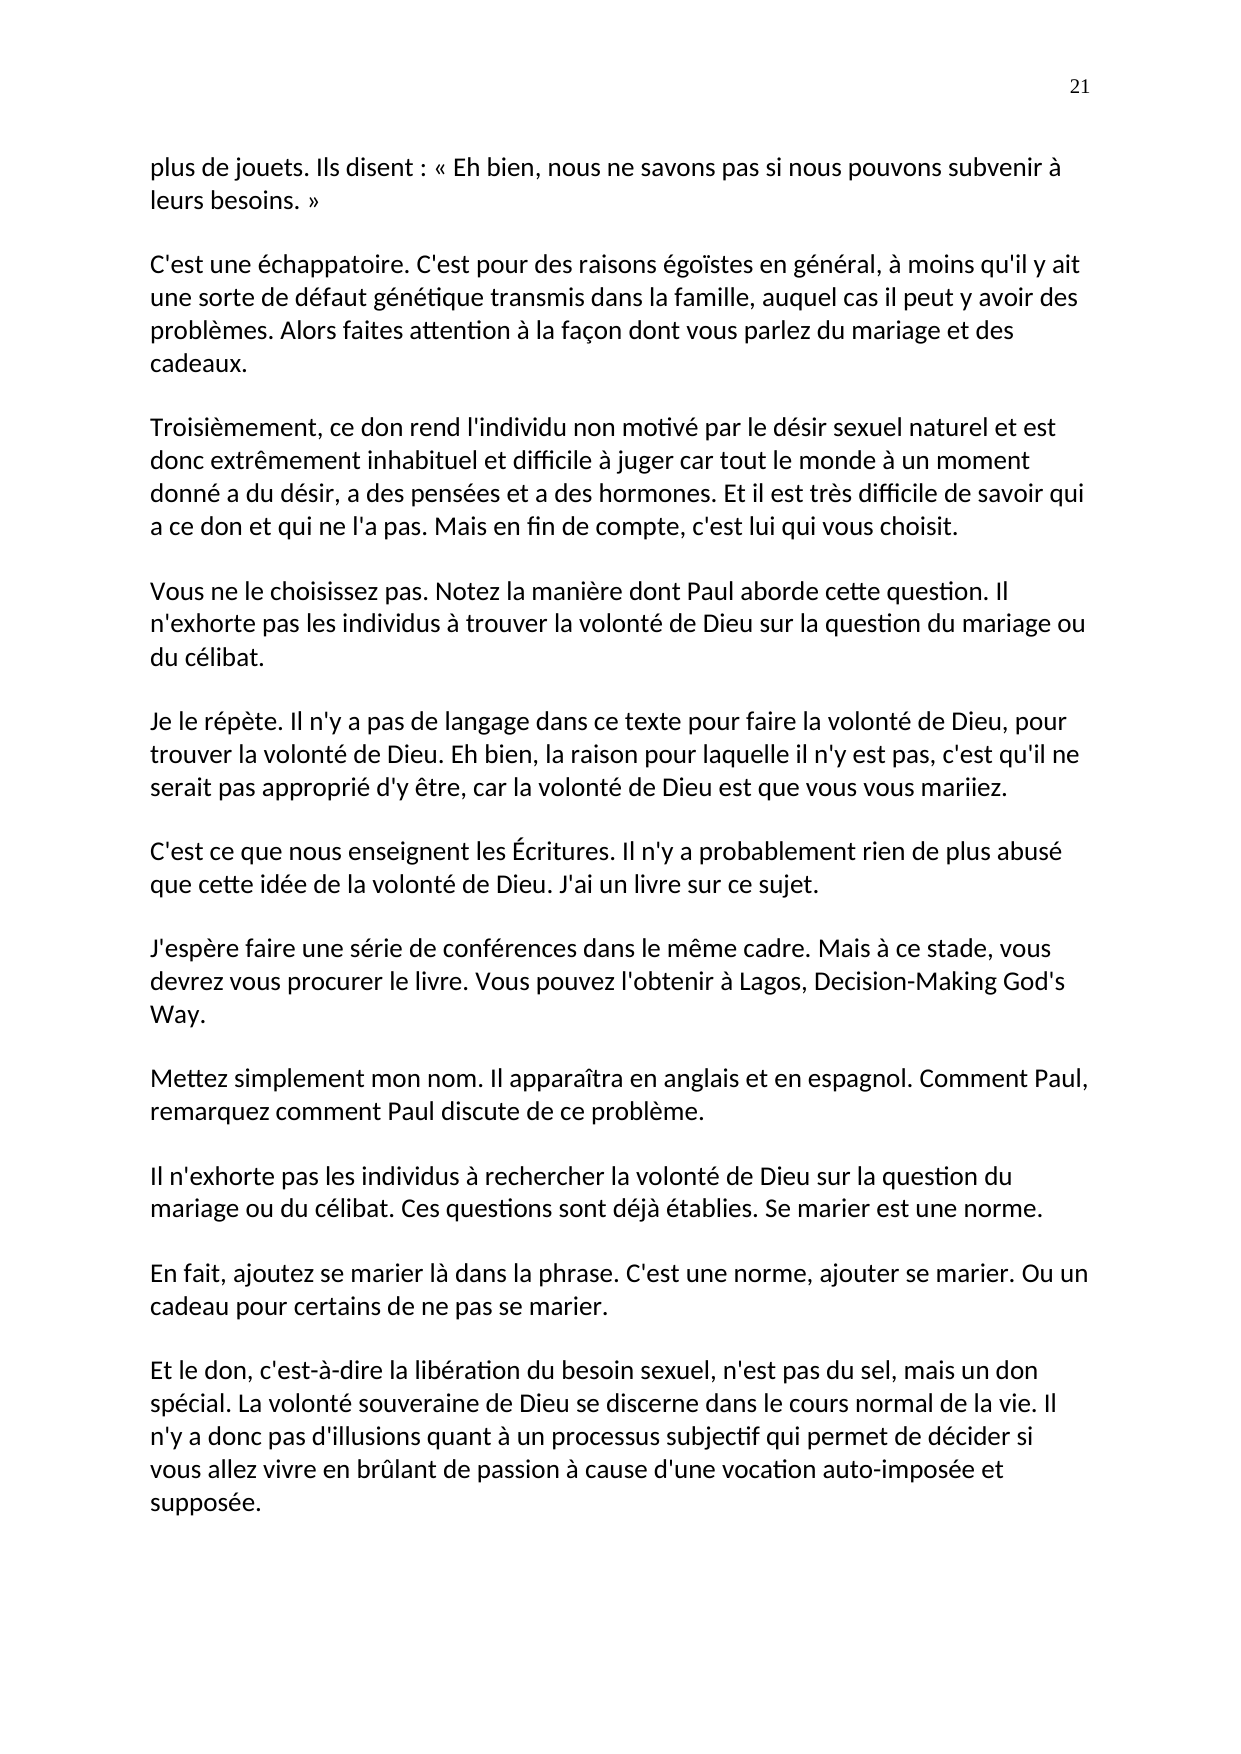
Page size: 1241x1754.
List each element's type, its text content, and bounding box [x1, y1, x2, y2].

text C'est une échappatoire. C'est pour des raisons égoïstes en général, à moins qu'il y ait une sorte de défaut génétique transmis dans la famille, auquel cas il peut y avoir des problèmes. Alors faites attention à la façon dont vous parlez du mariage et des cadeaux. [150, 247, 1090, 379]
text J'espère faire une série de conférences dans le même cadre. Mais à ce stade, vous devrez vous procurer le livre. Vous pouvez l'obtenir à Lagos, Decision-Making God's Way. [150, 931, 1090, 1030]
text Mettez simplement mon nom. Il apparaîtra en anglais et en espagnol. Comment Paul, remarquez comment Paul discute de ce problème. [150, 1061, 1090, 1127]
text Et le don, c'est-à-dire la libération du besoin sexuel, n'est pas du sel, mais un don spécial. La volonté souveraine de Dieu se discerne dans le cours normal de la vie. Il n'y a donc pas d'illusions quant à un processus subjectif qui permet de décider si vous allez vivre en brûlant de passion à cause d'une vocation auto-imposée et supposée. [150, 1353, 1090, 1518]
text Je le répète. Il n'y a pas de langage dans ce texte pour faire la volonté de Dieu, pour trouver la volonté de Dieu. Eh bien, la raison pour laquelle il n'y est pas, c'est qu'il ne serait pas approprié d'y être, car la volonté de Dieu est que vous vous mariiez. [150, 704, 1090, 803]
text Il n'exhorte pas les individus à rechercher la volonté de Dieu sur la question du mariage ou du célibat. Ces questions sont déjà établies. Se marier est une norme. [150, 1159, 1090, 1225]
text En fait, ajoutez se marier là dans la phrase. C'est une norme, ajouter se marier. Ou un cadeau pour certains de ne pas se marier. [150, 1256, 1090, 1322]
text Vous ne le choisissez pas. Notez la manière dont Paul aborde cette question. Il n'exhorte pas les individus à trouver la volonté de Dieu sur la question du mariage ou du célibat. [150, 574, 1090, 673]
text C'est ce que nous enseignent les Écritures. Il n'y a probablement rien de plus abusé que cette idée de la volonté de Dieu. J'ai un livre sur ce sujet. [150, 834, 1090, 900]
text Troisièmement, ce don rend l'individu non motivé par le désir sexuel naturel et est donc extrêmement inhabituel et difficile à juger car tout le monde à un moment donné a du désir, a des pensées et a des hormones. Et il est très difficile de savoir qui a ce don et qui ne l'a pas. Mais en fin de compte, c'est lui qui vous choisit. [150, 410, 1090, 542]
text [150, 150, 1090, 216]
